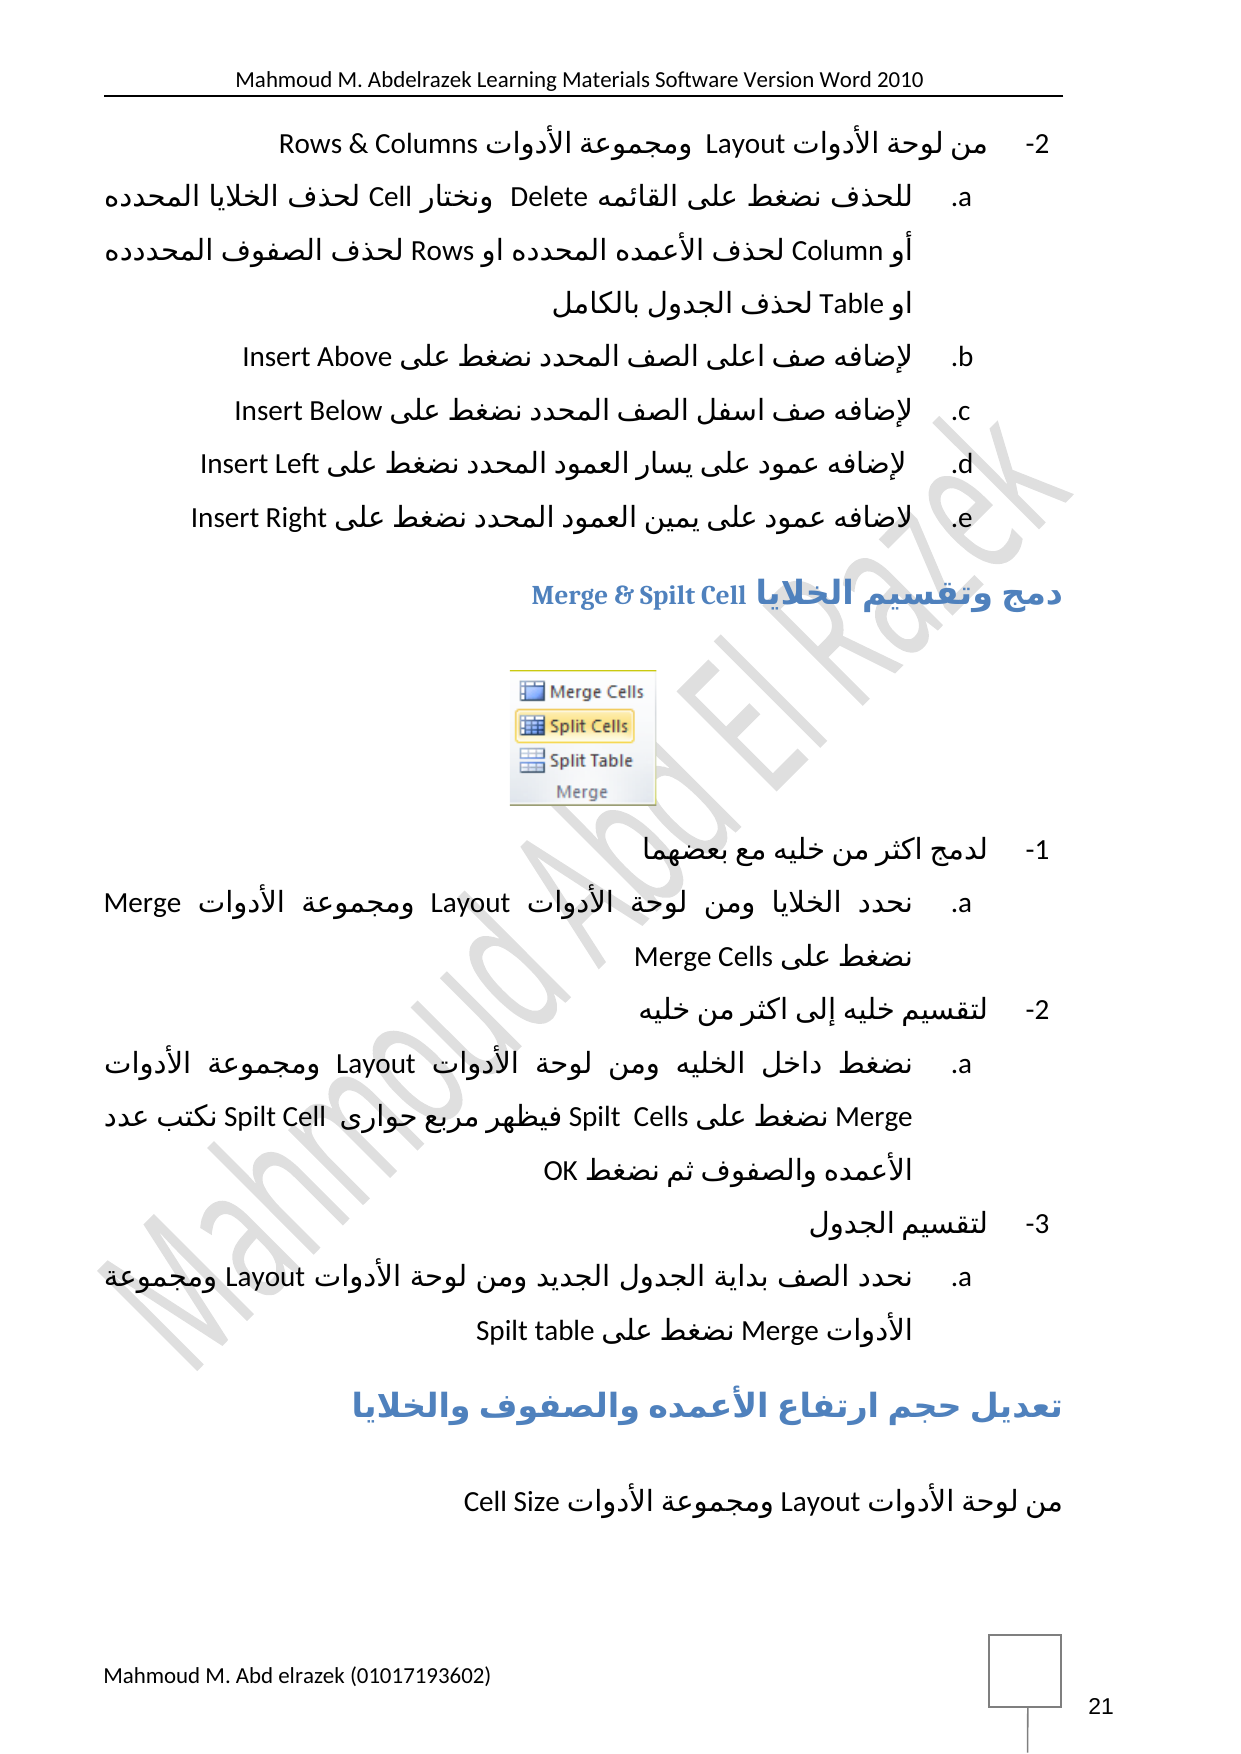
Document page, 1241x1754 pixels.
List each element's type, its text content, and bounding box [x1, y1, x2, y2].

list لإضافه عمود على يسار العمود المحدد نضغط على Insert Left [103, 445, 951, 481]
list لتقسيم خليه إلى اكثر من خليه [103, 991, 1026, 1027]
subtitle دمج وتقسيم الخلايا Merge & Spilt Cell [103, 573, 1063, 611]
list نحدد الصف بداية الجدول الجديد ومن لوحة الأدوات Layout ومجموعة الأدوات Merge نضغط على Spilt table [103, 1258, 951, 1348]
list لاضافه عمود على يمين العمود المحدد نضغط على Insert Right [103, 499, 951, 534]
list لدمج اكثر من خليه مع بعضهما [103, 831, 1026, 867]
list من لوحة الأدوات Layout ومجموعة الأدوات Rows & Columns [103, 125, 1026, 160]
list للحذف نضغط على القائمه Delete ونختار Cell لحذف الخلايا المحدده أو Column لحذف الأعمده المحدده او Rows لحذف الصفوف المحددده او Table لحذف الجدول بالكامل [103, 178, 951, 321]
list نحدد الخلايا ومن لوحة الأدوات Layout ومجموعة الأدوات Merge نضغط على Merge Cells [103, 884, 951, 973]
list لإضافه صف اعلى الصف المحدد نضغط على Insert Above [103, 338, 951, 374]
picture [509, 670, 657, 806]
list نضغط داخل الخليه ومن لوحة الأدوات Layout ومجموعة الأدوات Merge نضغط على Spilt Cells فيظهر مربع حوارى Spilt Cell نكتب عدد الأعمده والصفوف ثم نضغط OK [103, 1045, 951, 1187]
subtitle تعديل حجم ارتفاع الأعمده والصفوف والخلايا [103, 1386, 1063, 1424]
text من لوحة الأدوات Layout ومجموعة الأدوات Cell Size [103, 1483, 1063, 1519]
list لإضافه صف اسفل الصف المحدد نضغط على Insert Below [103, 392, 951, 427]
list لتقسيم الجدول [103, 1205, 1026, 1241]
